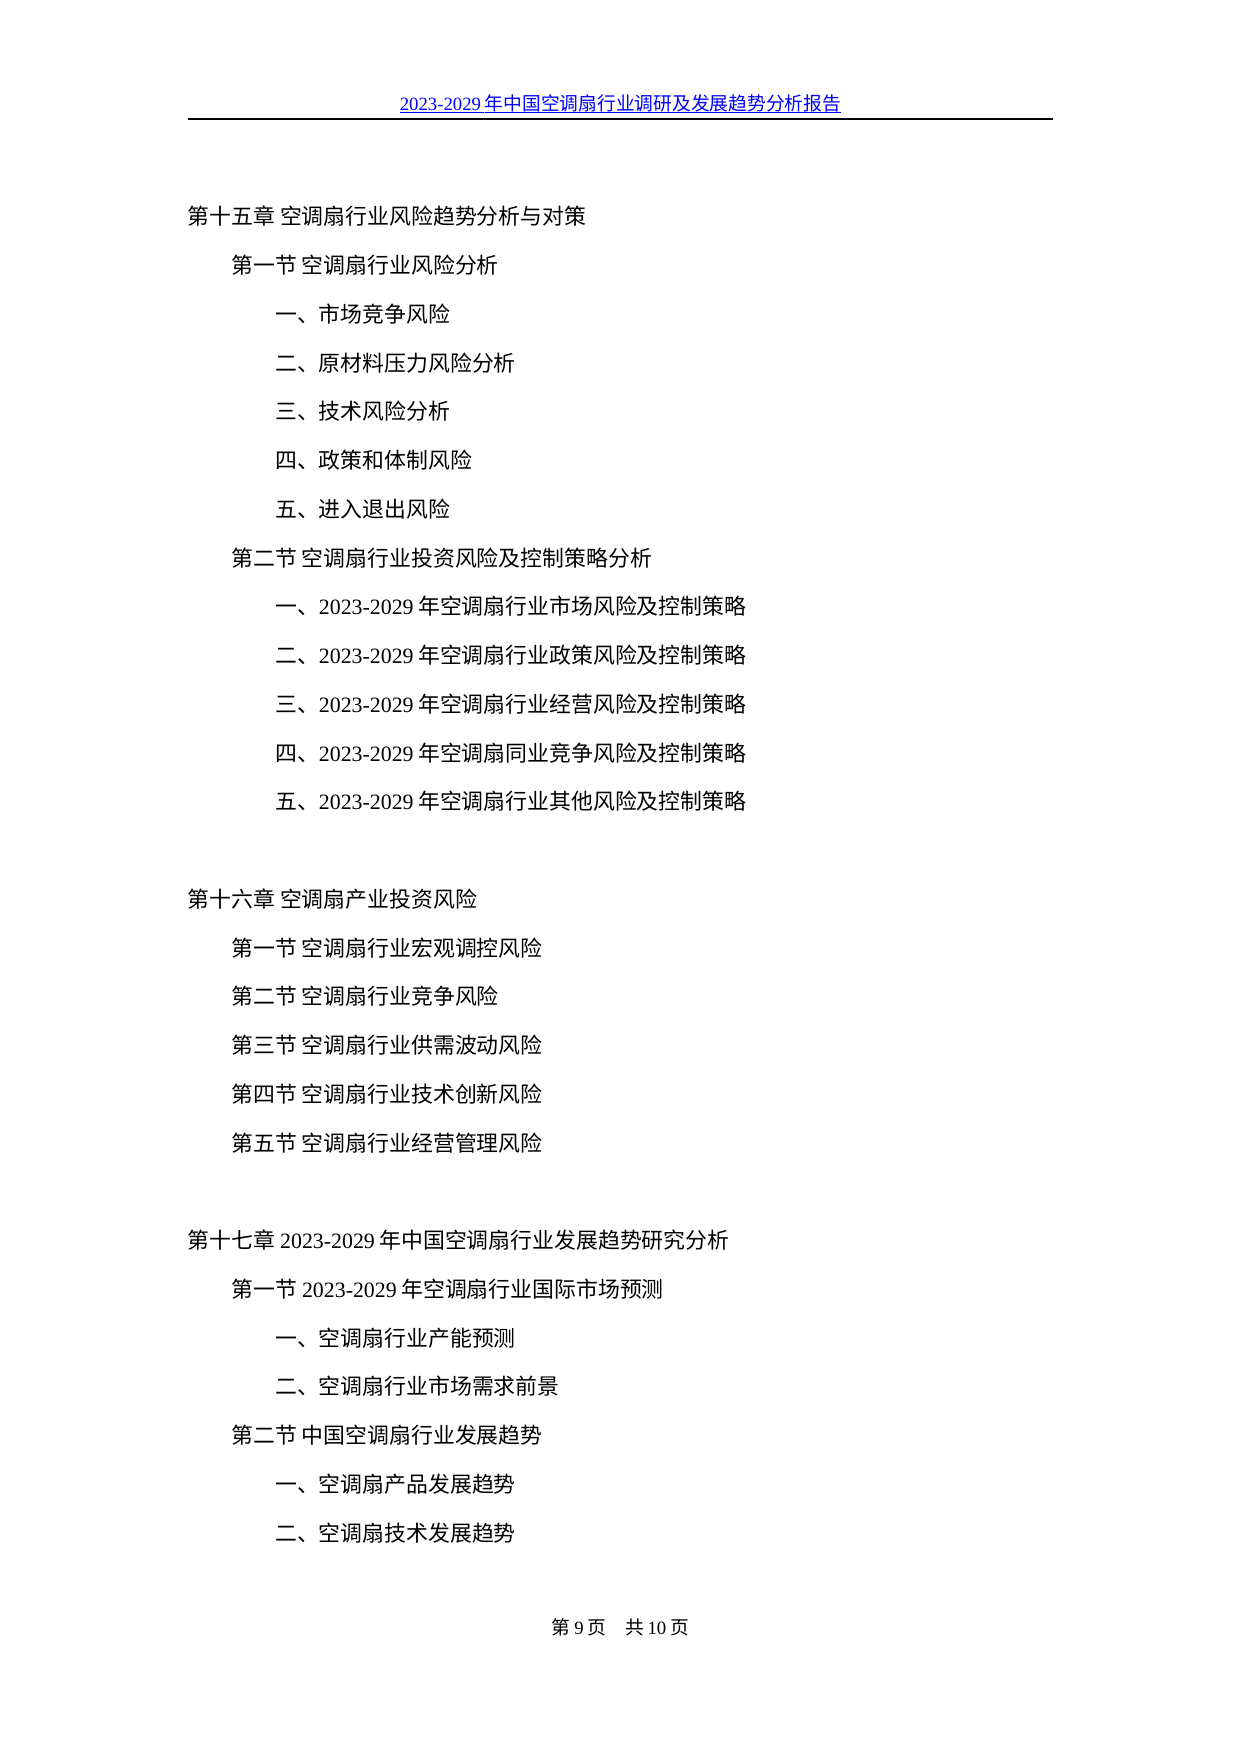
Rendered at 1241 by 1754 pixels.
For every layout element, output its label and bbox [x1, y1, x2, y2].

text [187, 150, 1053, 1548]
